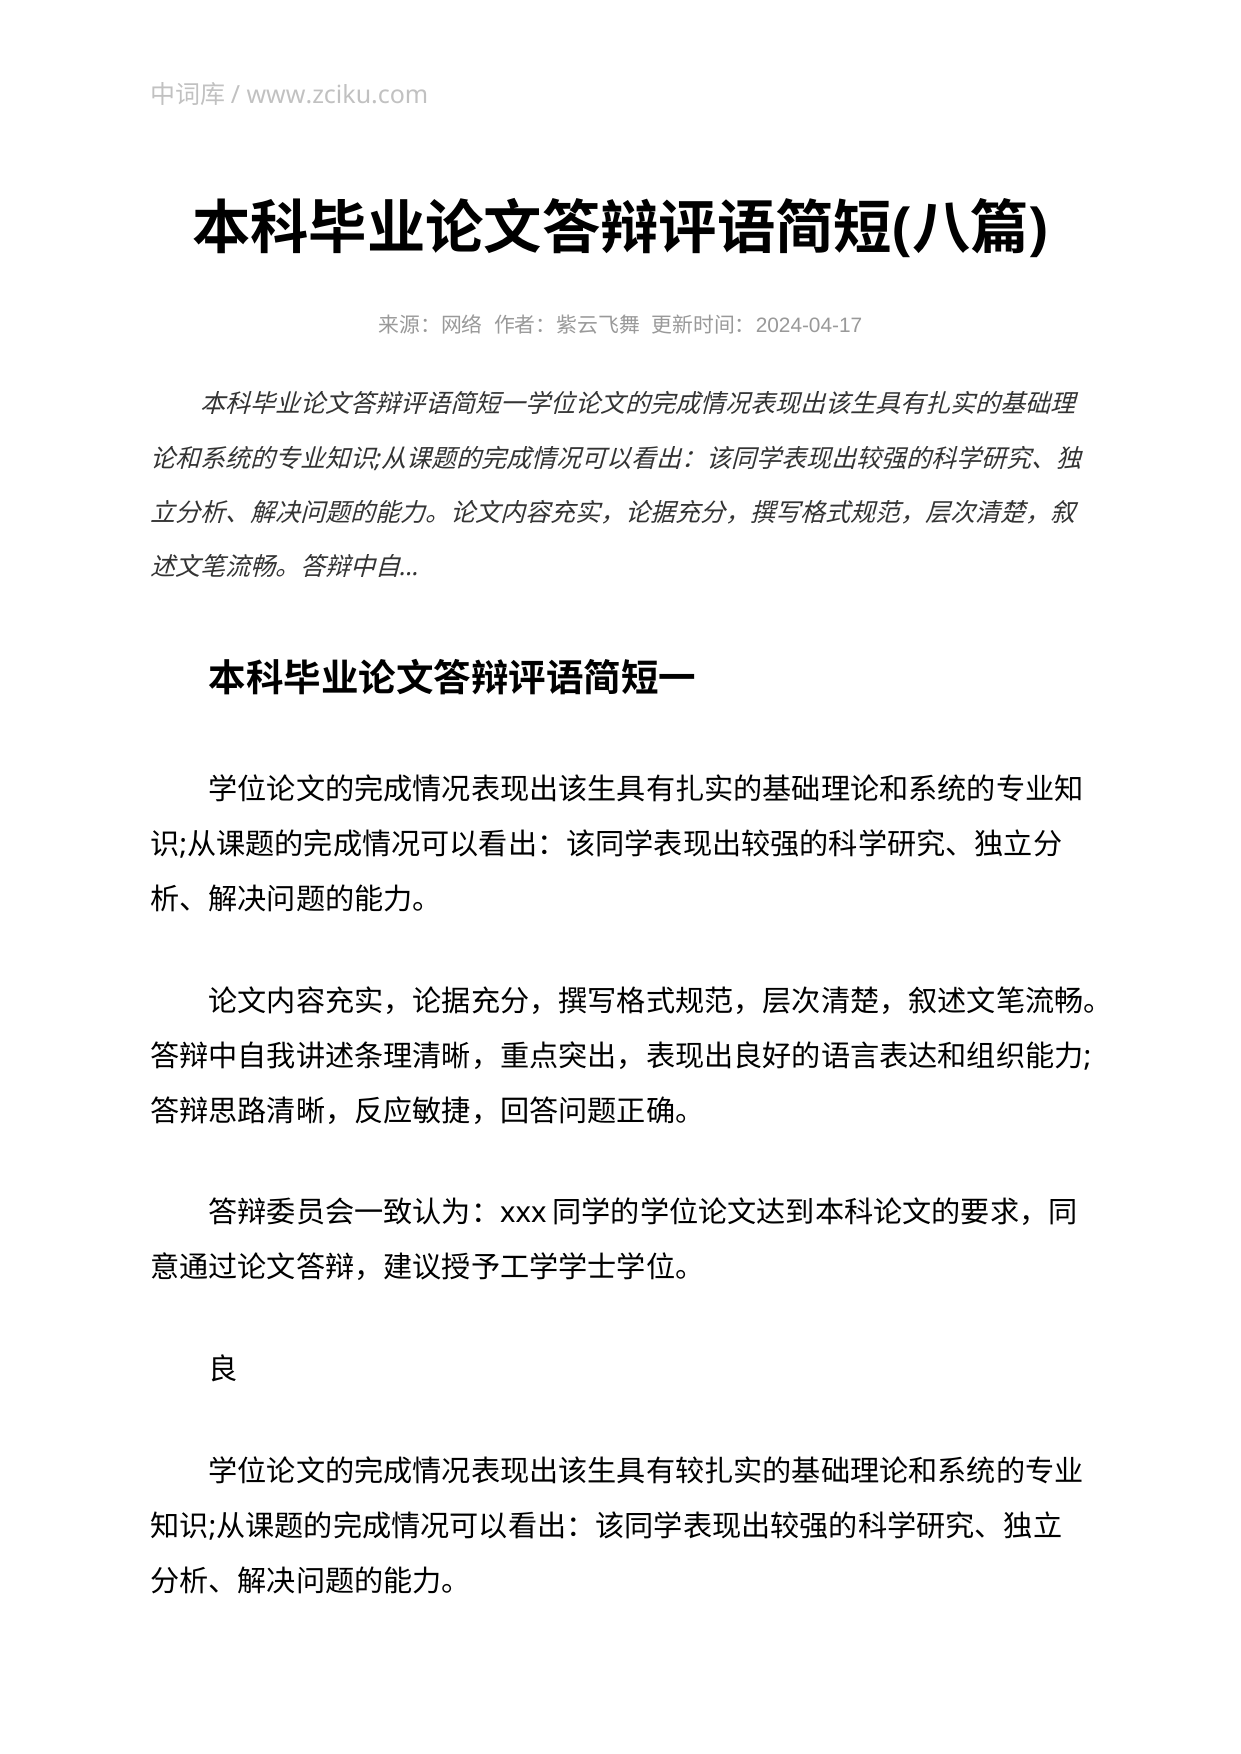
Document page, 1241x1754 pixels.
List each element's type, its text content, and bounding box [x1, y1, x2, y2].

text 本科毕业论文答辩评语简短一学位论文的完成情况表现出该生具有扎实的基础理论和系统的专业知识;从课题的完成情况可以看出：该同学表现出较强的科学研究、独立分析、解决问题的能力。论文内容充实，论据充分，撰写格式规范，层次清楚，叙述文笔流畅。答辩中自... [150, 384, 1090, 583]
text 本科毕业论文答辩评语简短一 [150, 648, 1090, 702]
subtitle 本科毕业论文答辩评语简短(八篇) [150, 181, 1090, 266]
text 学位论文的完成情况表现出该生具有较扎实的基础理论和系统的专业知识;从课题的完成情况可以看出：该同学表现出较强的科学研究、独立分析、解决问题的能力。 [150, 1447, 1090, 1599]
text 学位论文的完成情况表现出该生具有扎实的基础理论和系统的专业知识;从课题的完成情况可以看出：该同学表现出较强的科学研究、独立分析、解决问题的能力。 [150, 766, 1090, 918]
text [150, 1189, 1090, 1286]
text 论文内容充实，论据充分，撰写格式规范，层次清楚，叙述文笔流畅。答辩中自我讲述条理清晰，重点突出，表现出良好的语言表达和组织能力;答辩思路清晰，反应敏捷，回答问题正确。 [150, 977, 1090, 1129]
text 来源：网络 作者：紫云飞舞 更新时间：2024-04-17 [150, 313, 1090, 337]
text 良 [150, 1346, 1090, 1388]
